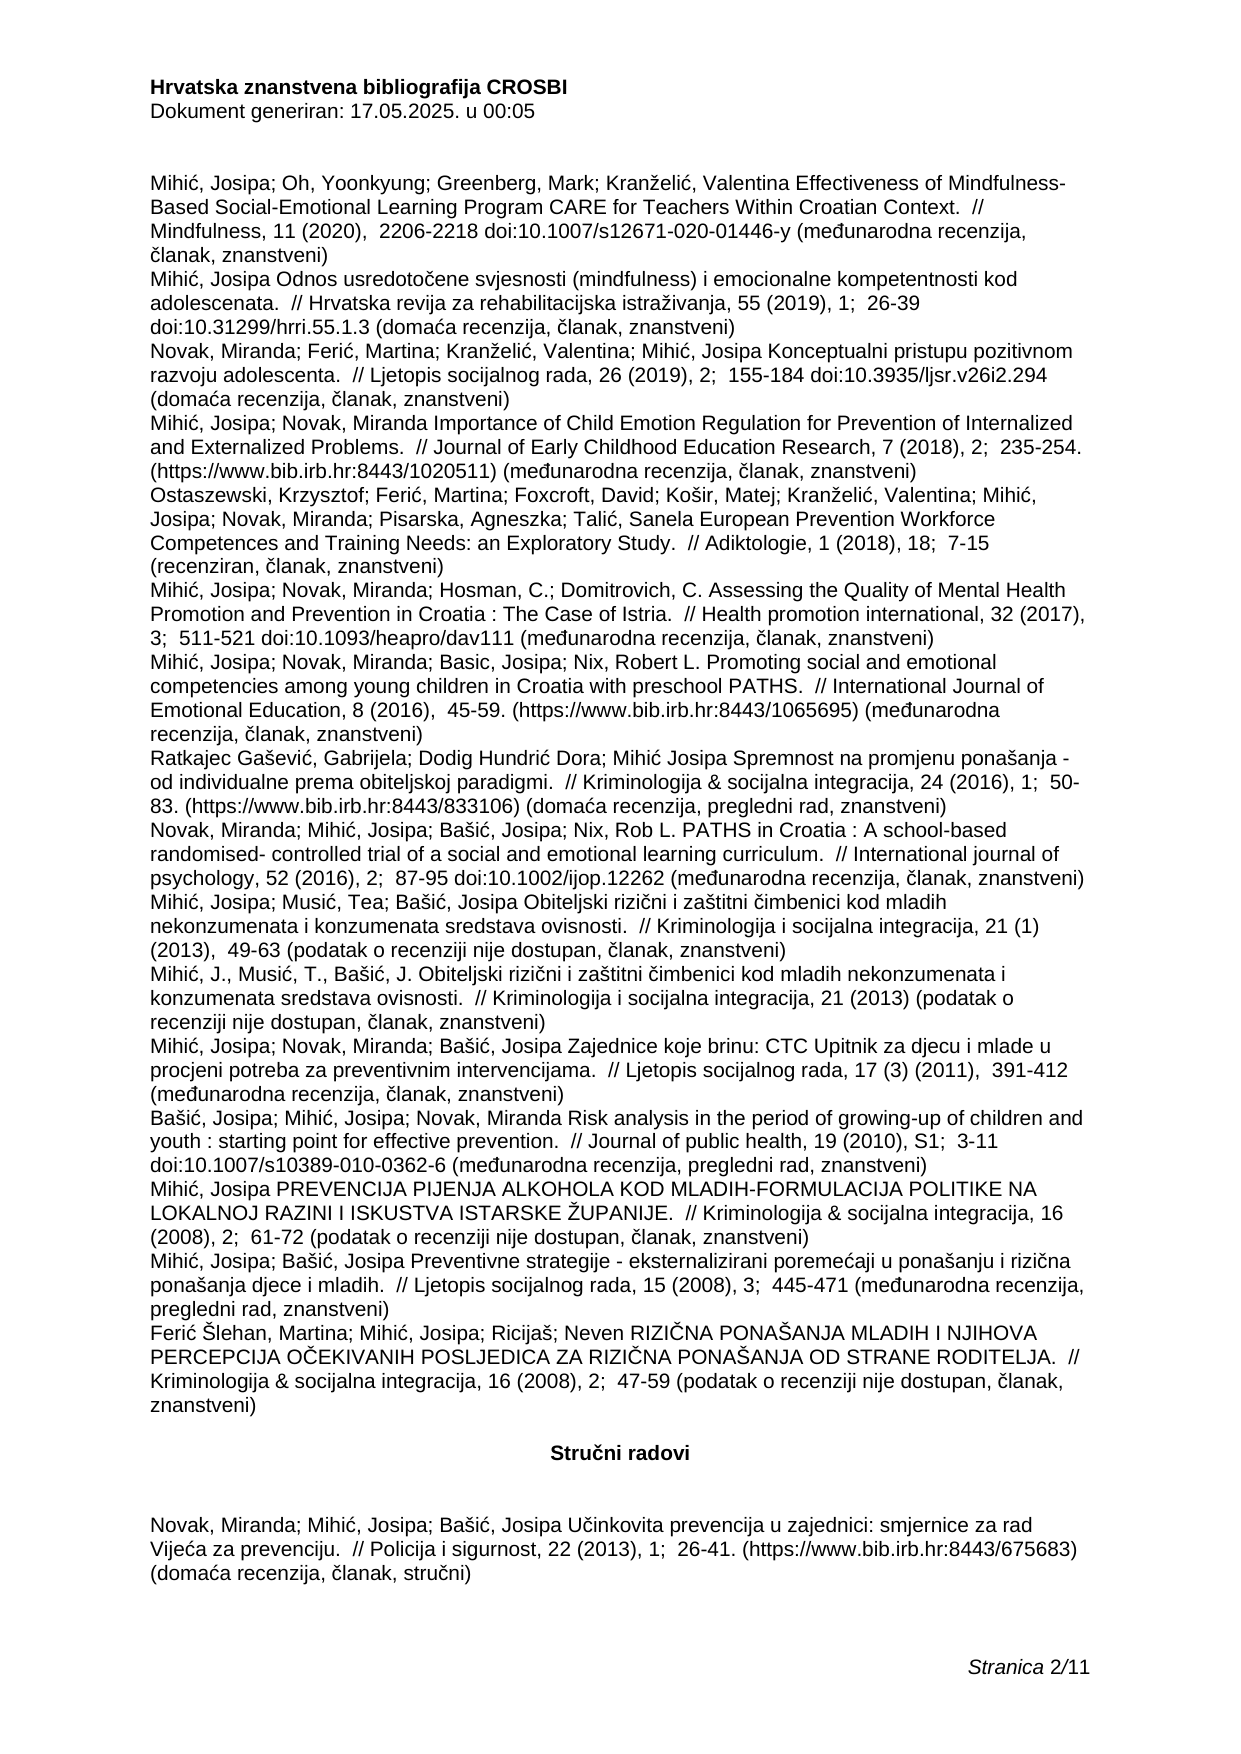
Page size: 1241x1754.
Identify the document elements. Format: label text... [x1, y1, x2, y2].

text Mihić, Josipa; Novak, Miranda; Bašić, Josipa [150, 1033, 1090, 1105]
text Mihić, Josipa; Oh, Yoonkyung; Greenberg, Mark; Kranželić, Valentina [150, 171, 1090, 267]
text Ratkajec Gašević, Gabrijela; Dodig Hundrić Dora; Mihić Josipa [150, 746, 1090, 818]
text Mihić, J., Musić, T., Bašić, J. [150, 962, 1090, 1033]
text Mihić, Josipa; Novak, Miranda; Hosman, C.; Domitrovich, C. [150, 578, 1090, 650]
text Mihić, Josipa [150, 267, 1090, 339]
text Mihić, Josipa; Musić, Tea; Bašić, Josipa [150, 890, 1090, 962]
text Novak, Miranda; Mihić, Josipa; Bašić, Josipa; Nix, Rob L. [150, 818, 1090, 890]
text Bašić, Josipa; Mihić, Josipa; Novak, Miranda [150, 1105, 1090, 1177]
text Mihić, Josipa [150, 1177, 1090, 1249]
text Ostaszewski, Krzysztof; Ferić, Martina; Foxcroft, David; Košir, Matej; Kranželić, Valentina; Mihić, Josipa; Novak, Miranda; Pisarska, Agneszka; Talić, Sanela [150, 482, 1090, 578]
text Mihić, Josipa; Bašić, Josipa [150, 1249, 1090, 1321]
text Novak, Miranda; Ferić, Martina; Kranželić, Valentina; Mihić, Josipa [150, 339, 1090, 411]
text Mihić, Josipa; Novak, Miranda; Basic, Josipa; Nix, Robert L. [150, 650, 1090, 746]
subtitle Stručni radovi [150, 1441, 1090, 1465]
text Ferić Šlehan, Martina; Mihić, Josipa; Ricijaš; Neven [150, 1321, 1090, 1417]
text Mihić, Josipa; Novak, Miranda [150, 411, 1090, 482]
text Novak, Miranda; Mihić, Josipa; Bašić, Josipa [150, 1513, 1090, 1584]
